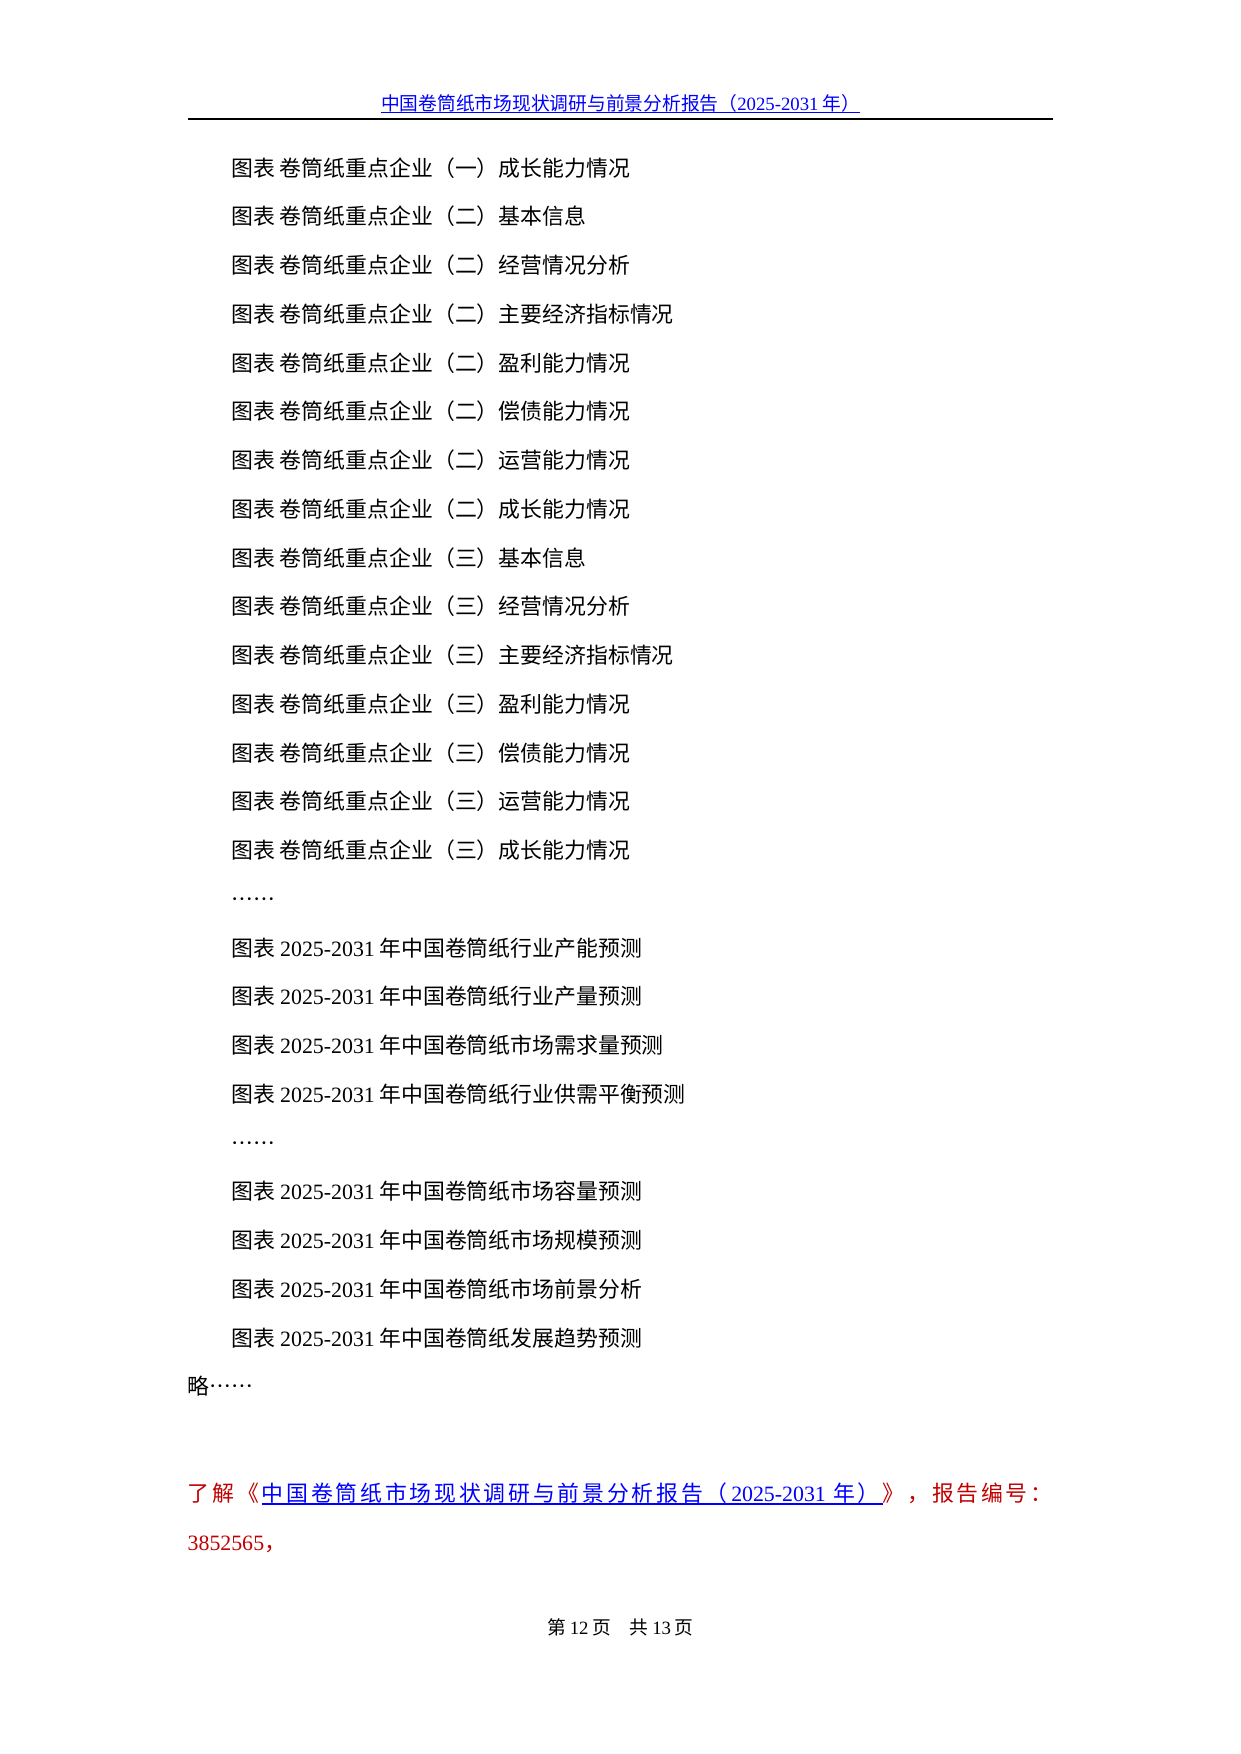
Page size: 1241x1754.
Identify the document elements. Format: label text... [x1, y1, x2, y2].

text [187, 150, 1053, 1401]
text 了解《中国卷筒纸市场现状调研与前景分析报告（2025-2031年）》，报告编号：3852565， [187, 1475, 1053, 1557]
